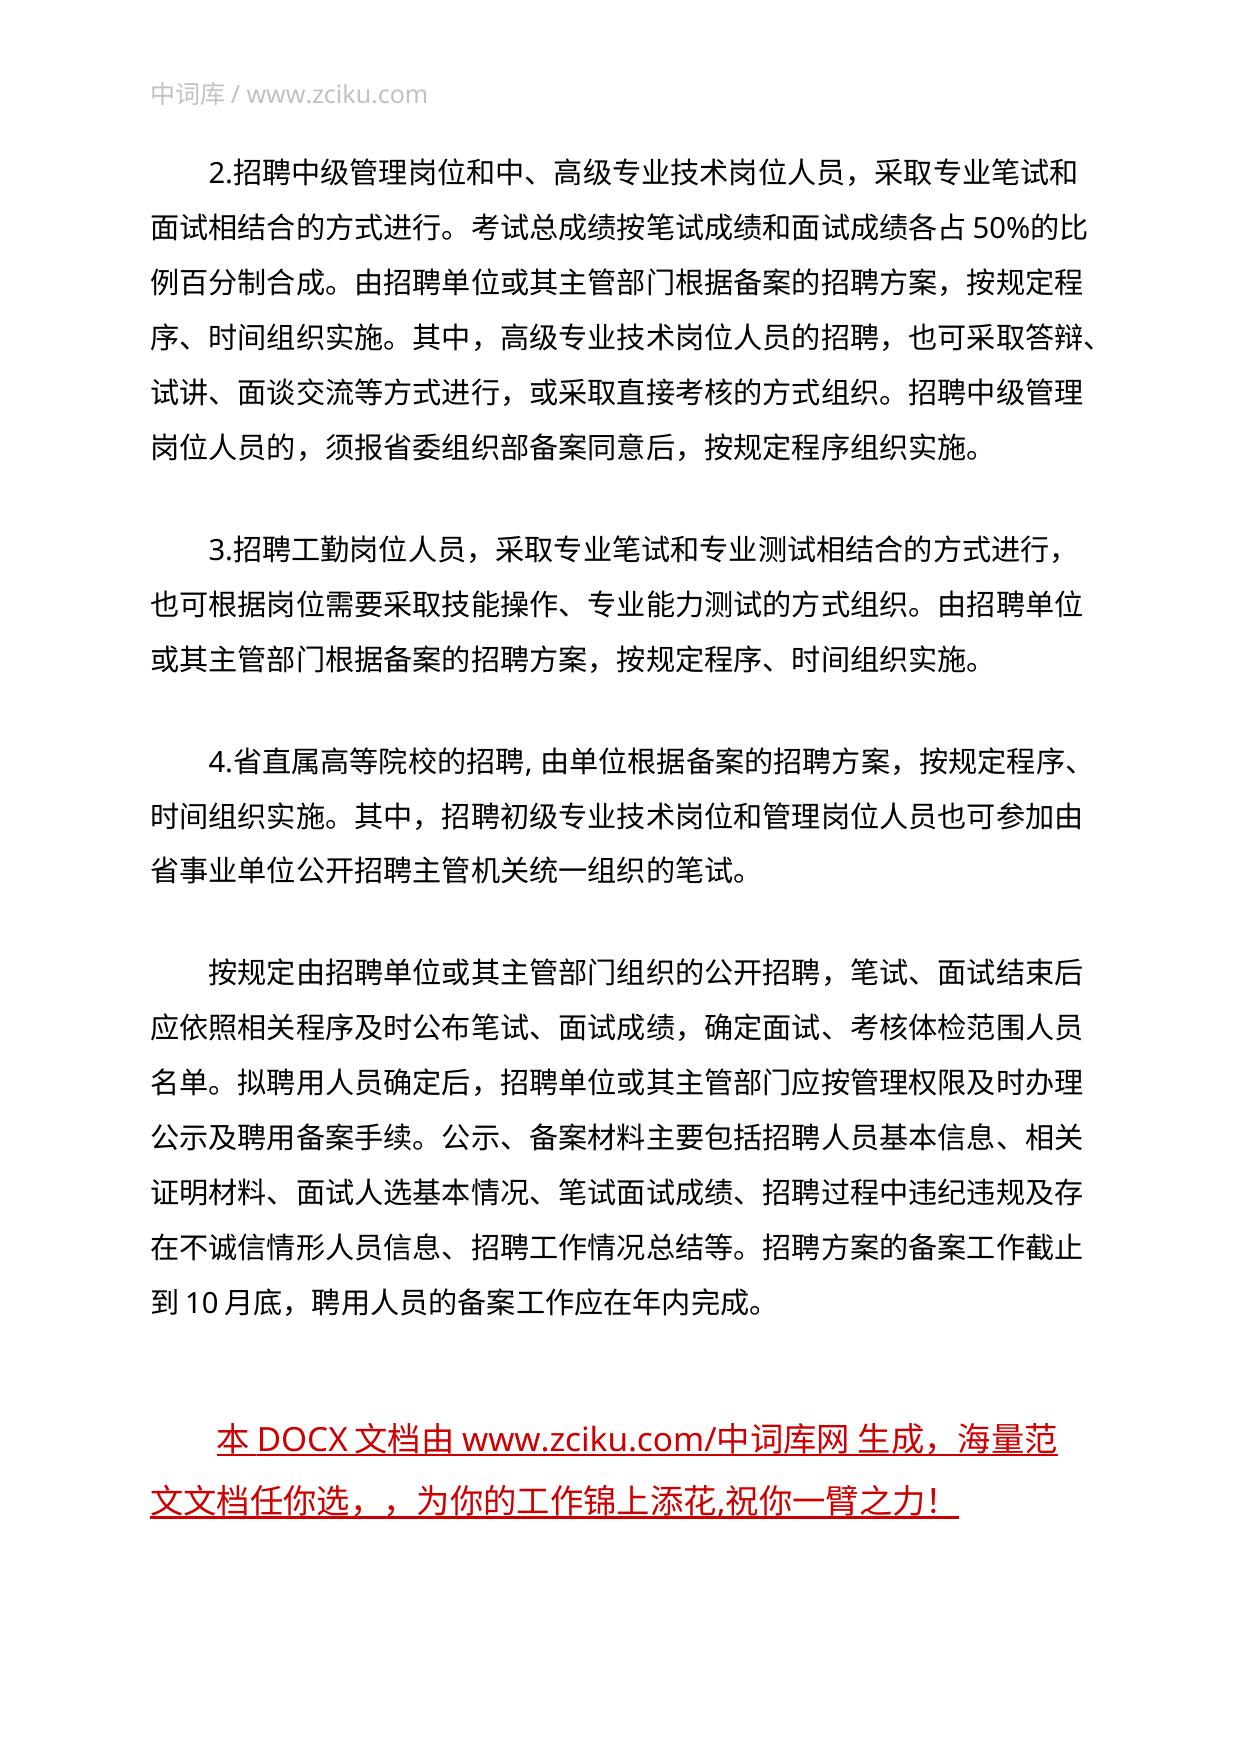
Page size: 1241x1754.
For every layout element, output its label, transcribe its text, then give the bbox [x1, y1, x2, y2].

text 2.招聘中级管理岗位和中、高级专业技术岗位人员，采取专业笔试和面试相结合的方式进行。考试总成绩按笔试成绩和面试成绩各占50%的比例百分制合成。由招聘单位或其主管部门根据备案的招聘方案，按规定程序、时间组织实施。其中，高级专业技术岗位人员的招聘，也可采取答辩、试讲、面谈交流等方式进行，或采取直接考核的方式组织。招聘中级管理岗位人员的，须报省委组织部备案同意后，按规定程序组织实施。 [150, 150, 1090, 467]
text 4.省直属高等院校的招聘, 由单位根据备案的招聘方案，按规定程序、时间组织实施。其中，招聘初级专业技术岗位和管理岗位人员也可参加由省事业单位公开招聘主管机关统一组织的笔试。 [150, 738, 1090, 890]
text 按规定由招聘单位或其主管部门组织的公开招聘，笔试、面试结束后应依照相关程序及时公布笔试、面试成绩，确定面试、考核体检范围人员名单。拟聘用人员确定后，招聘单位或其主管部门应按管理权限及时办理公示及聘用备案手续。公示、备案材料主要包括招聘人员基本信息、相关证明材料、面试人选基本情况、笔试面试成绩、招聘过程中违纪违规及存在不诚信情形人员信息、招聘工作情况总结等。招聘方案的备案工作截止到10月底，聘用人员的备案工作应在年内完成。 [150, 950, 1090, 1322]
text 3.招聘工勤岗位人员，采取专业笔试和专业测试相结合的方式进行，也可根据岗位需要采取技能操作、专业能力测试的方式组织。由招聘单位或其主管部门根据备案的招聘方案，按规定程序、时间组织实施。 [150, 526, 1090, 679]
text 本DOCX文档由 www.zciku.com/中词库网 生成，海量范文文档任你选，，为你的工作锦上添花,祝你一臂之力！ [150, 1412, 1090, 1524]
